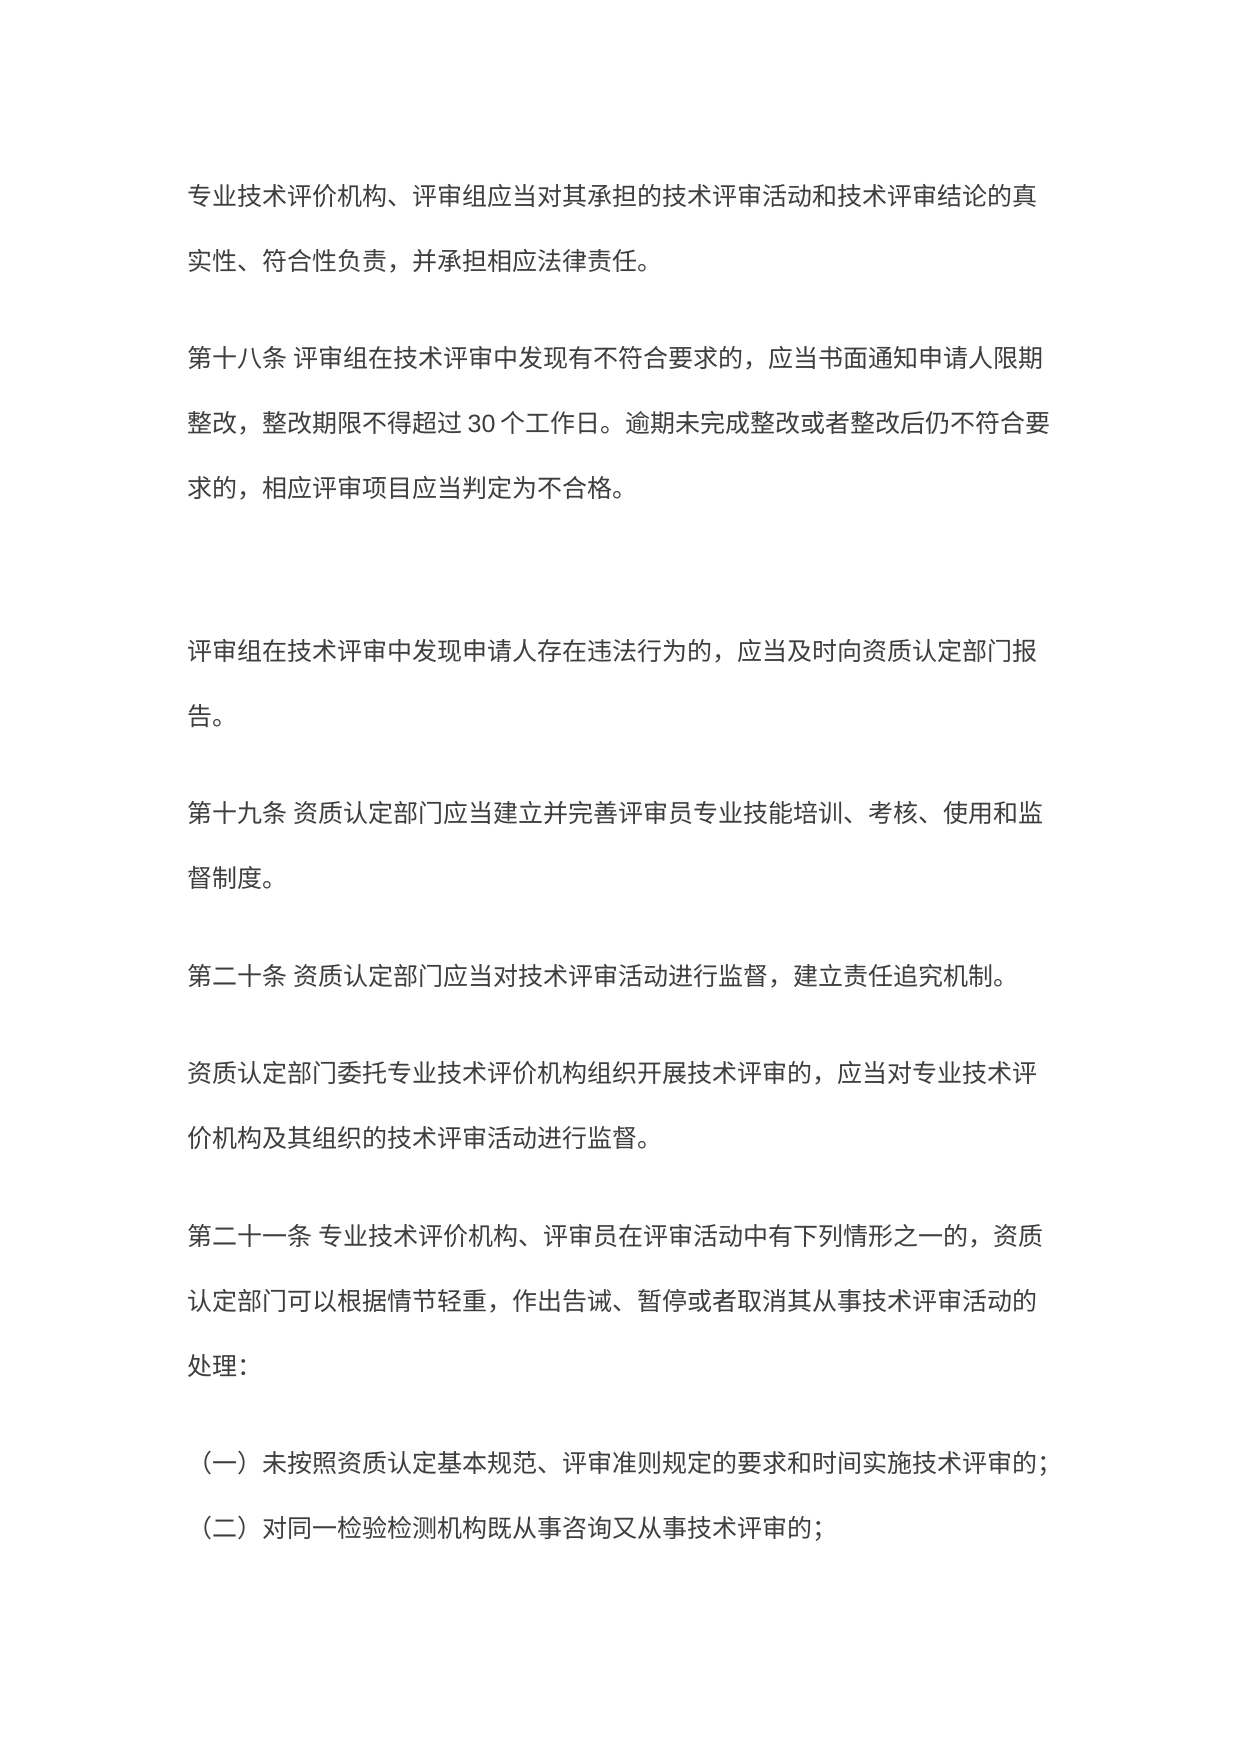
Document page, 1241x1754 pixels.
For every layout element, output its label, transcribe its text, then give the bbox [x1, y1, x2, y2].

text （二）对同一检验检测机构既从事咨询又从事技术评审的； [187, 1494, 1053, 1559]
text 第十九条 资质认定部门应当建立并完善评审员专业技能培训、考核、使用和监督制度。 [187, 779, 1053, 909]
text 资质认定部门委托专业技术评价机构组织开展技术评审的，应当对专业技术评价机构及其组织的技术评审活动进行监督。 [187, 1039, 1053, 1169]
text 专业技术评价机构、评审组应当对其承担的技术评审活动和技术评审结论的真实性、符合性负责，并承担相应法律责任。 [187, 162, 1053, 292]
text 第二十条 资质认定部门应当对技术评审活动进行监督，建立责任追究机制。 [187, 942, 1053, 1007]
text 第十八条 评审组在技术评审中发现有不符合要求的，应当书面通知申请人限期整改，整改期限不得超过30个工作日。逾期未完成整改或者整改后仍不符合要求的，相应评审项目应当判定为不合格。 [187, 324, 1053, 519]
text 评审组在技术评审中发现申请人存在违法行为的，应当及时向资质认定部门报告。 [187, 617, 1053, 747]
text （一）未按照资质认定基本规范、评审准则规定的要求和时间实施技术评审的； [187, 1429, 1053, 1494]
text 第二十一条 专业技术评价机构、评审员在评审活动中有下列情形之一的，资质认定部门可以根据情节轻重，作出告诫、暂停或者取消其从事技术评审活动的处理： [187, 1202, 1053, 1397]
